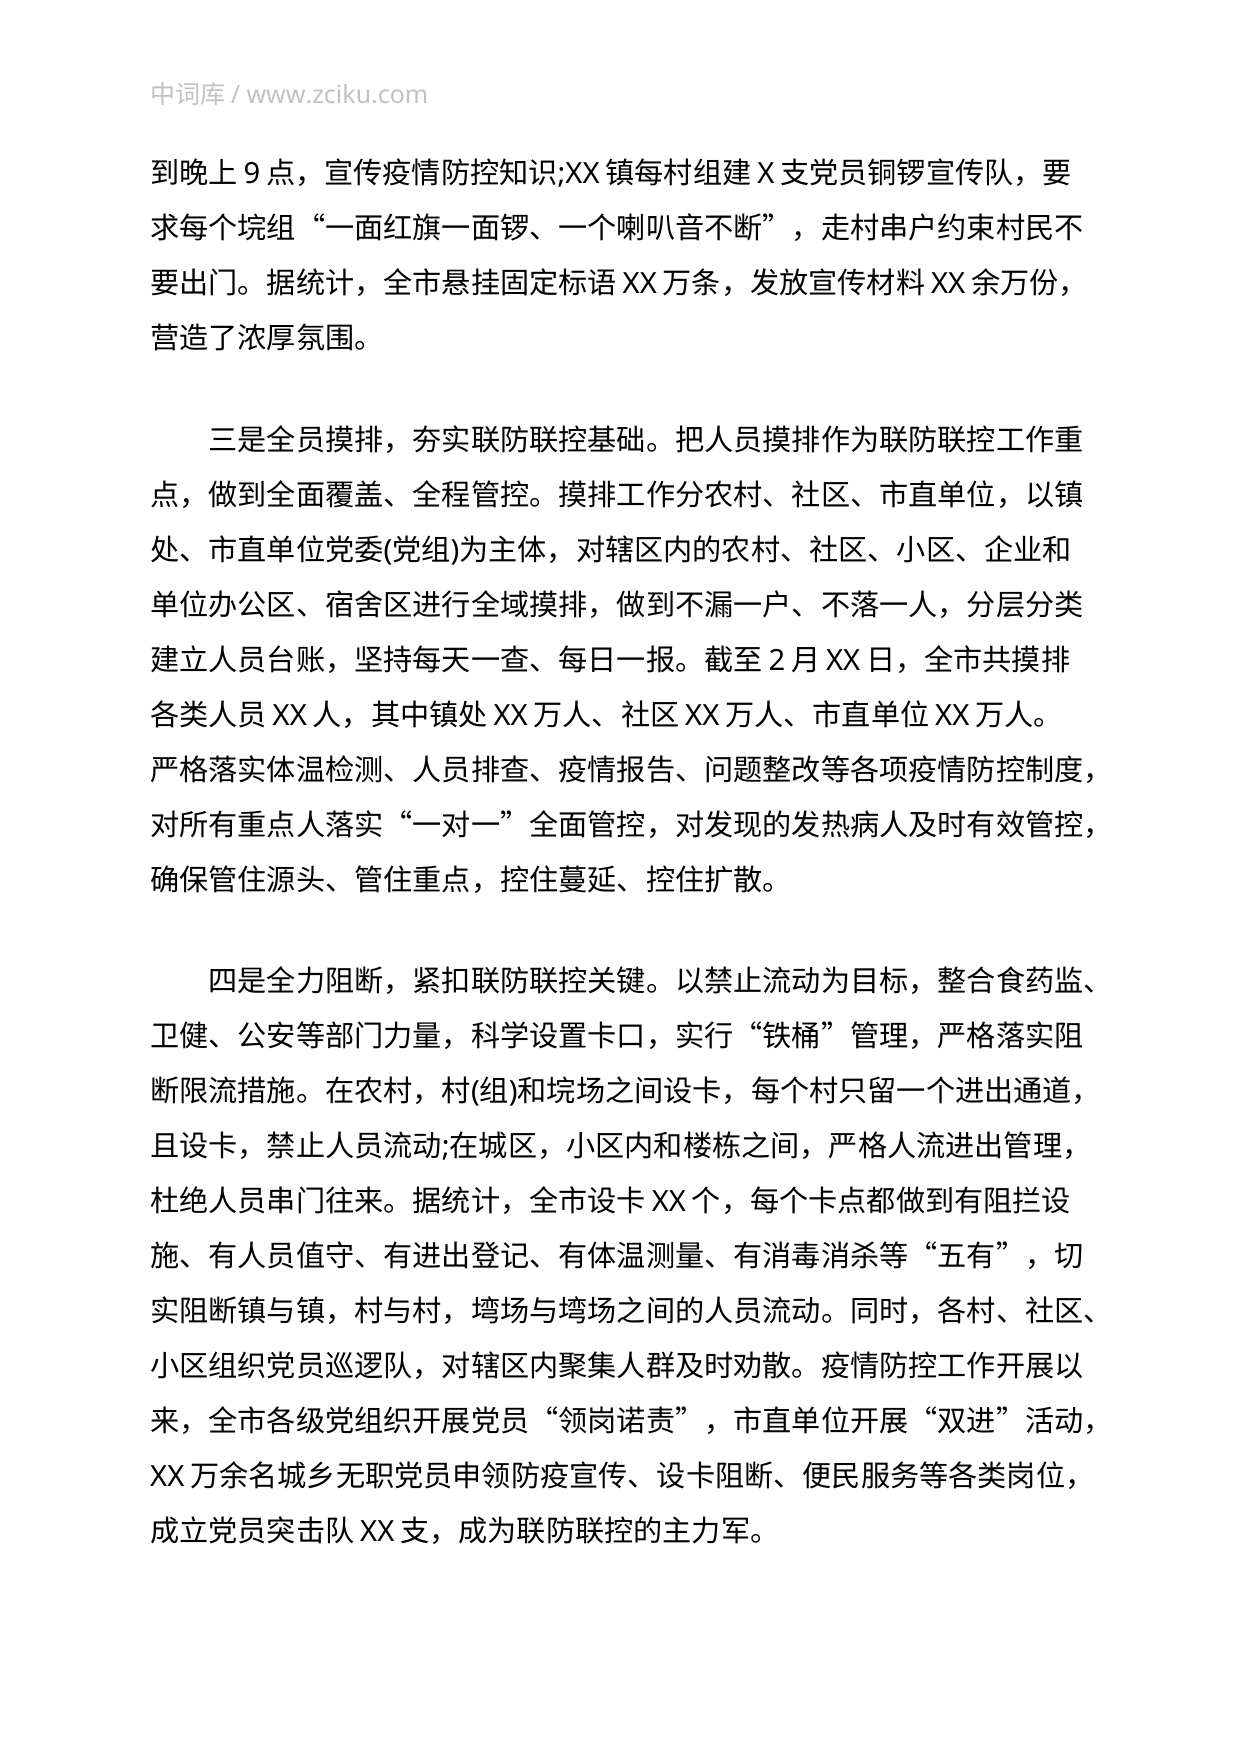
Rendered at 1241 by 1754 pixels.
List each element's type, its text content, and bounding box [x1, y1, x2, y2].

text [150, 150, 1090, 357]
text 三是全员摸排，夯实联防联控基础。把人员摸排作为联防联控工作重点，做到全面覆盖、全程管控。摸排工作分农村、社区、市直单位，以镇处、市直单位党委(党组)为主体，对辖区内的农村、社区、小区、企业和单位办公区、宿舍区进行全域摸排，做到不漏一户、不落一人，分层分类建立人员台账，坚持每天一查、每日一报。截至2月XX日，全市共摸排各类人员XX人，其中镇处XX万人、社区XX万人、市直单位XX万人。严格落实体温检测、人员排查、疫情报告、问题整改等各项疫情防控制度，对所有重点人落实“一对一”全面管控，对发现的发热病人及时有效管控，确保管住源头、管住重点，控住蔓延、控住扩散。 [150, 417, 1090, 898]
text 四是全力阻断，紧扣联防联控关键。以禁止流动为目标，整合食药监、卫健、公安等部门力量，科学设置卡口，实行“铁桶”管理，严格落实阻断限流措施。在农村，村(组)和垸场之间设卡，每个村只留一个进出通道，且设卡，禁止人员流动;在城区，小区内和楼栋之间，严格人流进出管理，杜绝人员串门往来。据统计，全市设卡XX个，每个卡点都做到有阻拦设施、有人员值守、有进出登记、有体温测量、有消毒消杀等“五有”，切实阻断镇与镇，村与村，塆场与塆场之间的人员流动。同时，各村、社区、小区组织党员巡逻队，对辖区内聚集人群及时劝散。疫情防控工作开展以来，全市各级党组织开展党员“领岗诺责”，市直单位开展“双进”活动，XX万余名城乡无职党员申领防疫宣传、设卡阻断、便民服务等各类岗位，成立党员突击队XX支，成为联防联控的主力军。 [150, 958, 1090, 1550]
